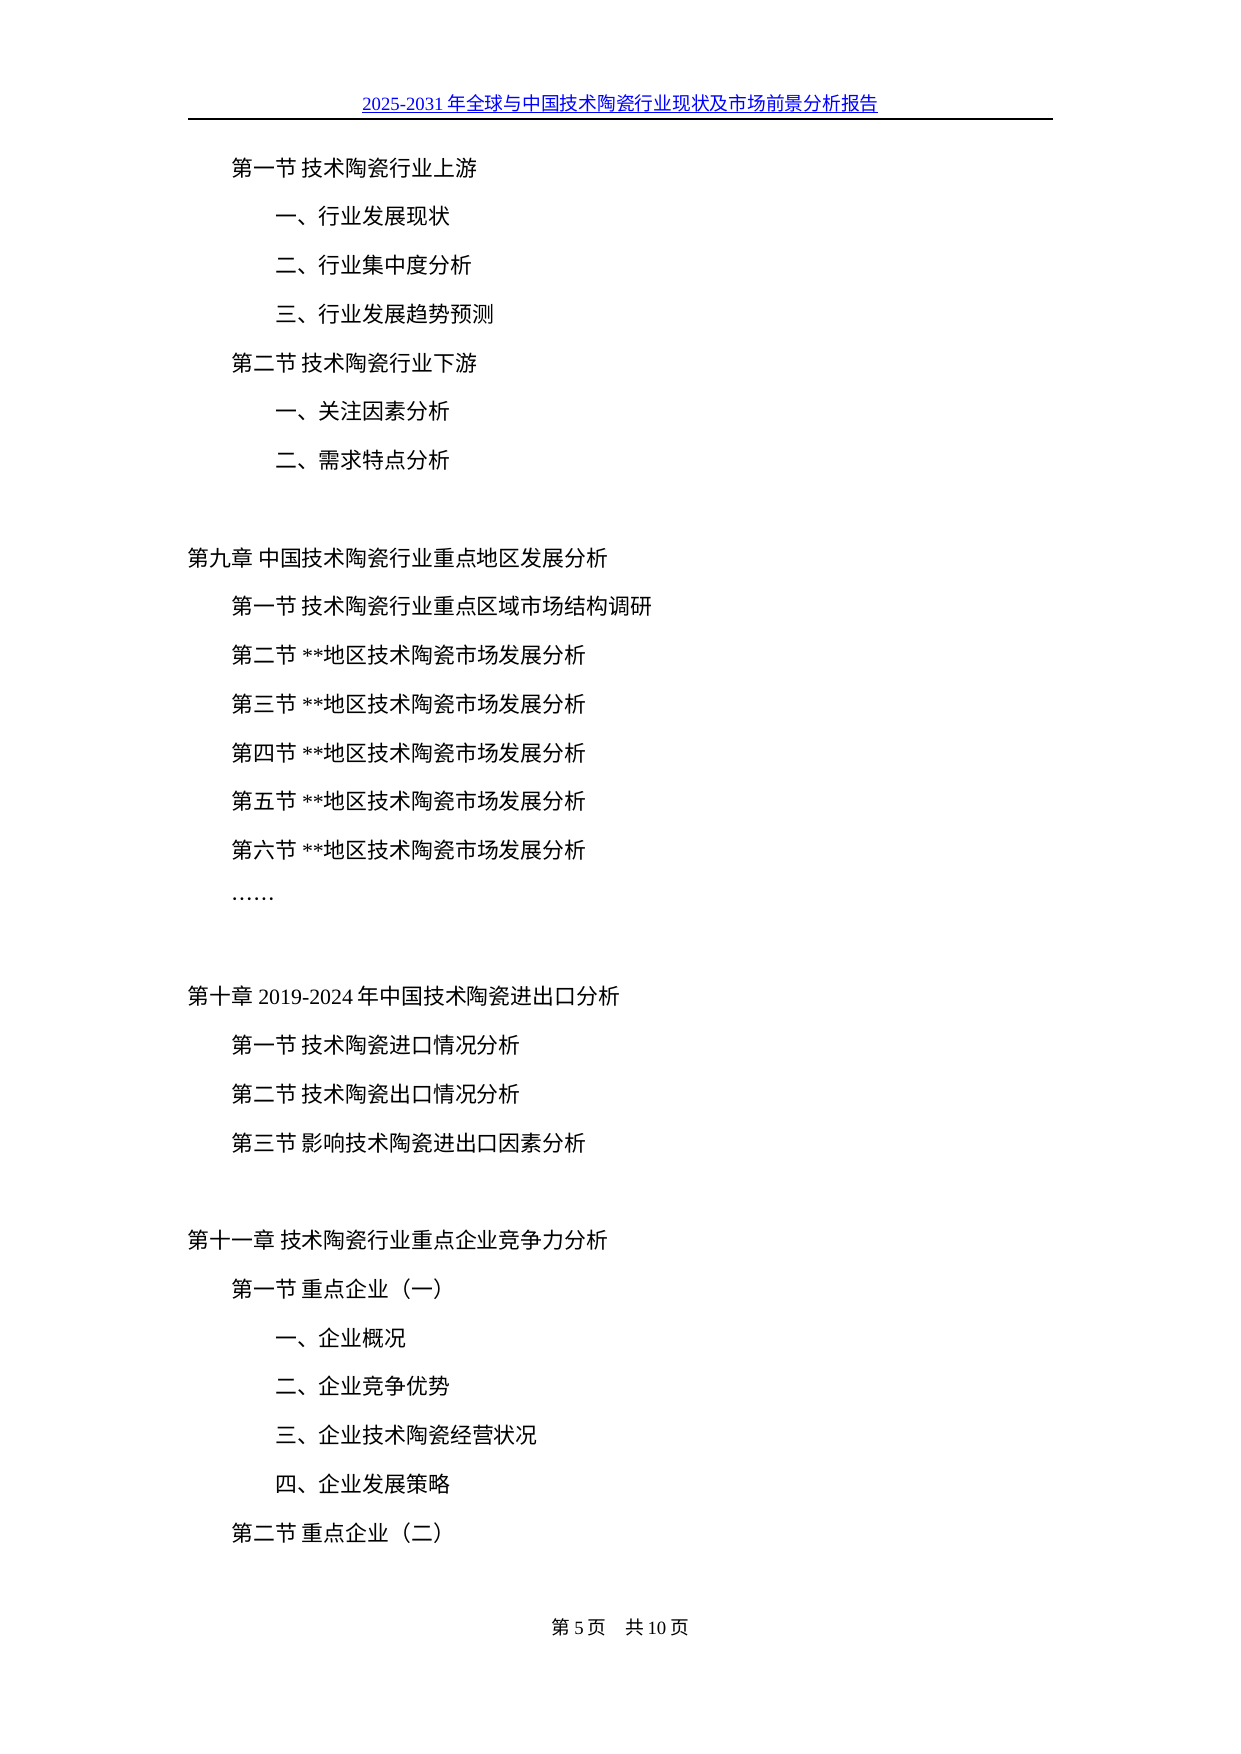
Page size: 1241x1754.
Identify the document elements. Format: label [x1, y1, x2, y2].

text [187, 150, 1053, 1548]
